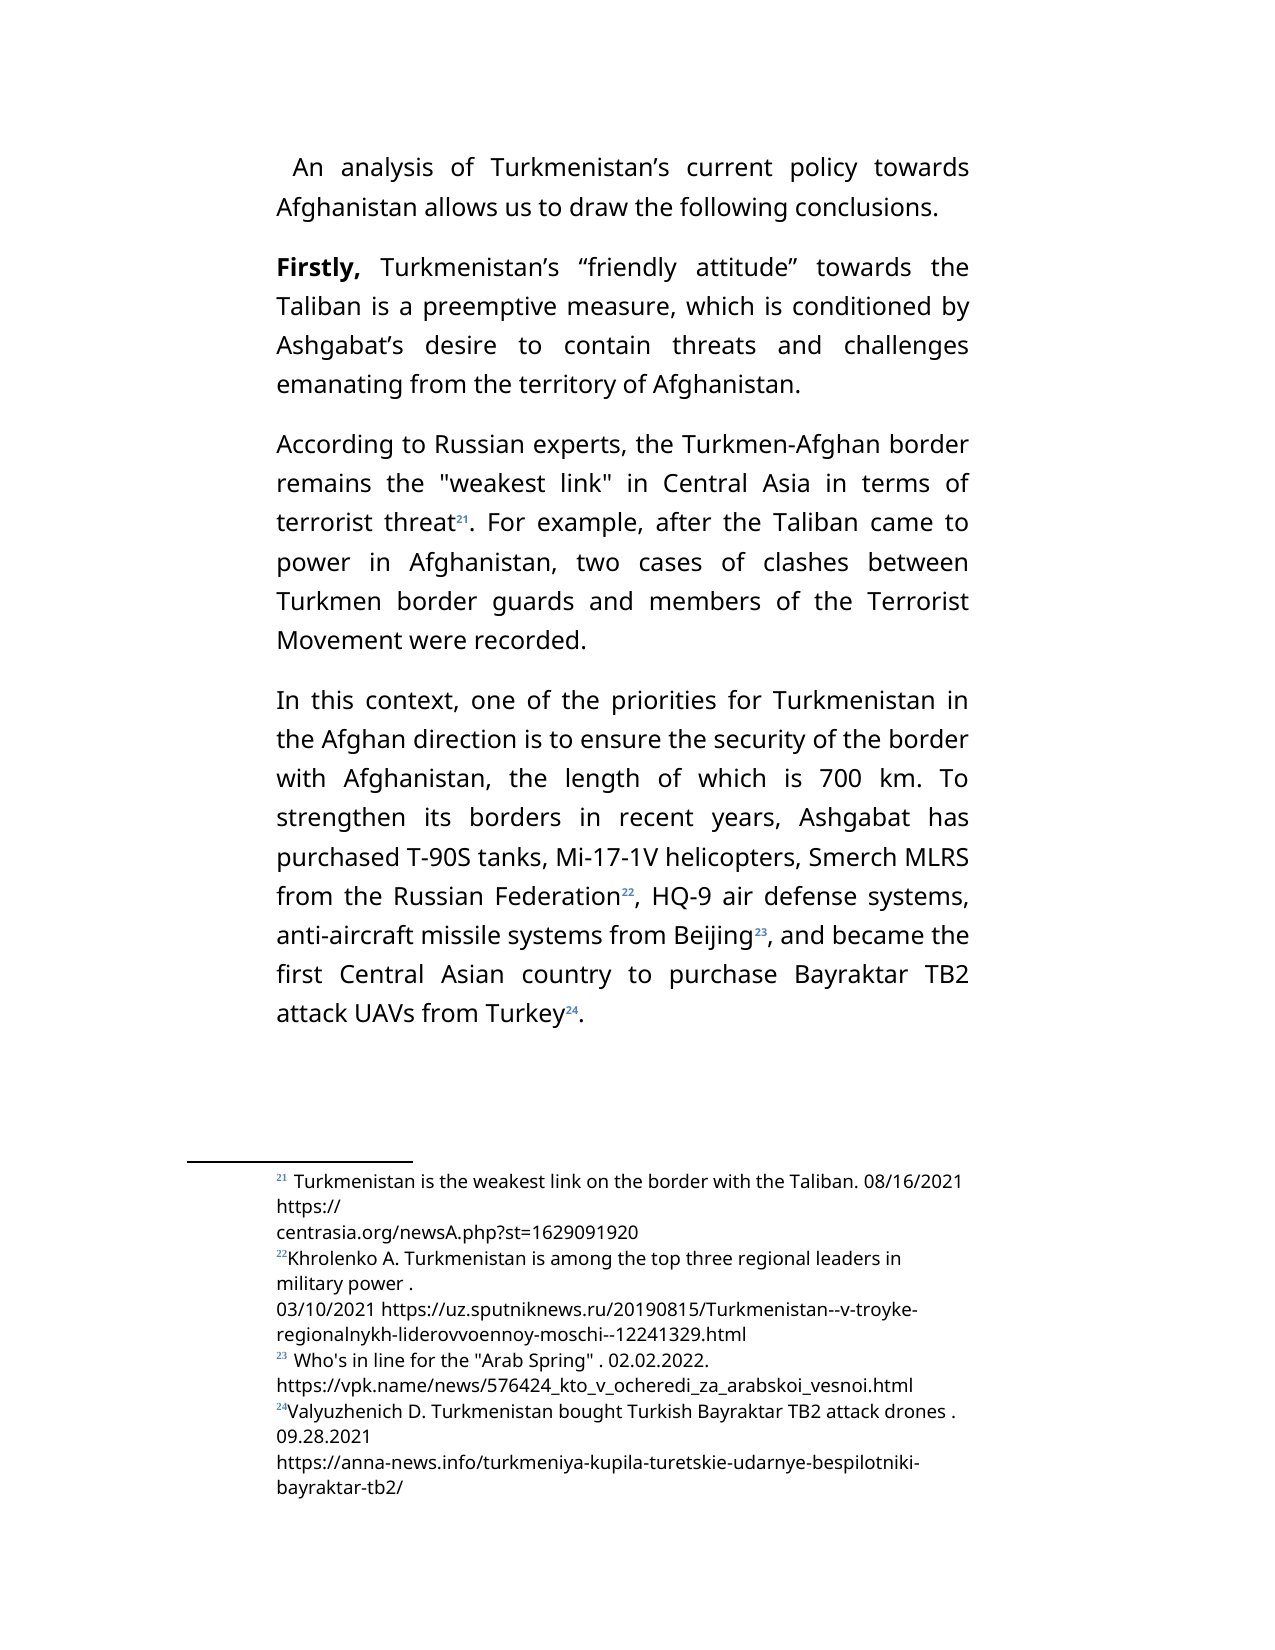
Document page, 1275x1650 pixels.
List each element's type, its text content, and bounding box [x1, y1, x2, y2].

text An analysis of Turkmenistan’s current policy towards Afghanistan allows us to draw the following conclusions. [276, 150, 970, 223]
text According to Russian experts, the Turkmen-Afghan border remains the "weakest link" in Central Asia in terms of terrorist threat. For example, after the Taliban came to power in Afghanistan, two cases of clashes between Turkmen border guards and members of the Terrorist Movement were recorded. [276, 427, 970, 657]
text In this context, one of the priorities for Turkmenistan in the Afghan direction is to ensure the security of the border with Afghanistan, the length of which is 700 km. To strengthen its borders in recent years, Ashgabat has purchased T-90S tanks, Mi-17-1V helicopters, Smerch MLRS from the Russian Federation, HQ-9 air defense systems, anti-aircraft missile systems from Beijing, and became the first Central Asian country to purchase Bayraktar TB2 attack UAVs from Turkey. [276, 682, 970, 1030]
text Firstly, Turkmenistan’s “friendly attitude” towards the Taliban is a preemptive measure, which is conditioned by Ashgabat’s desire to contain threats and challenges emanating from the territory of Afghanistan. [276, 249, 970, 401]
